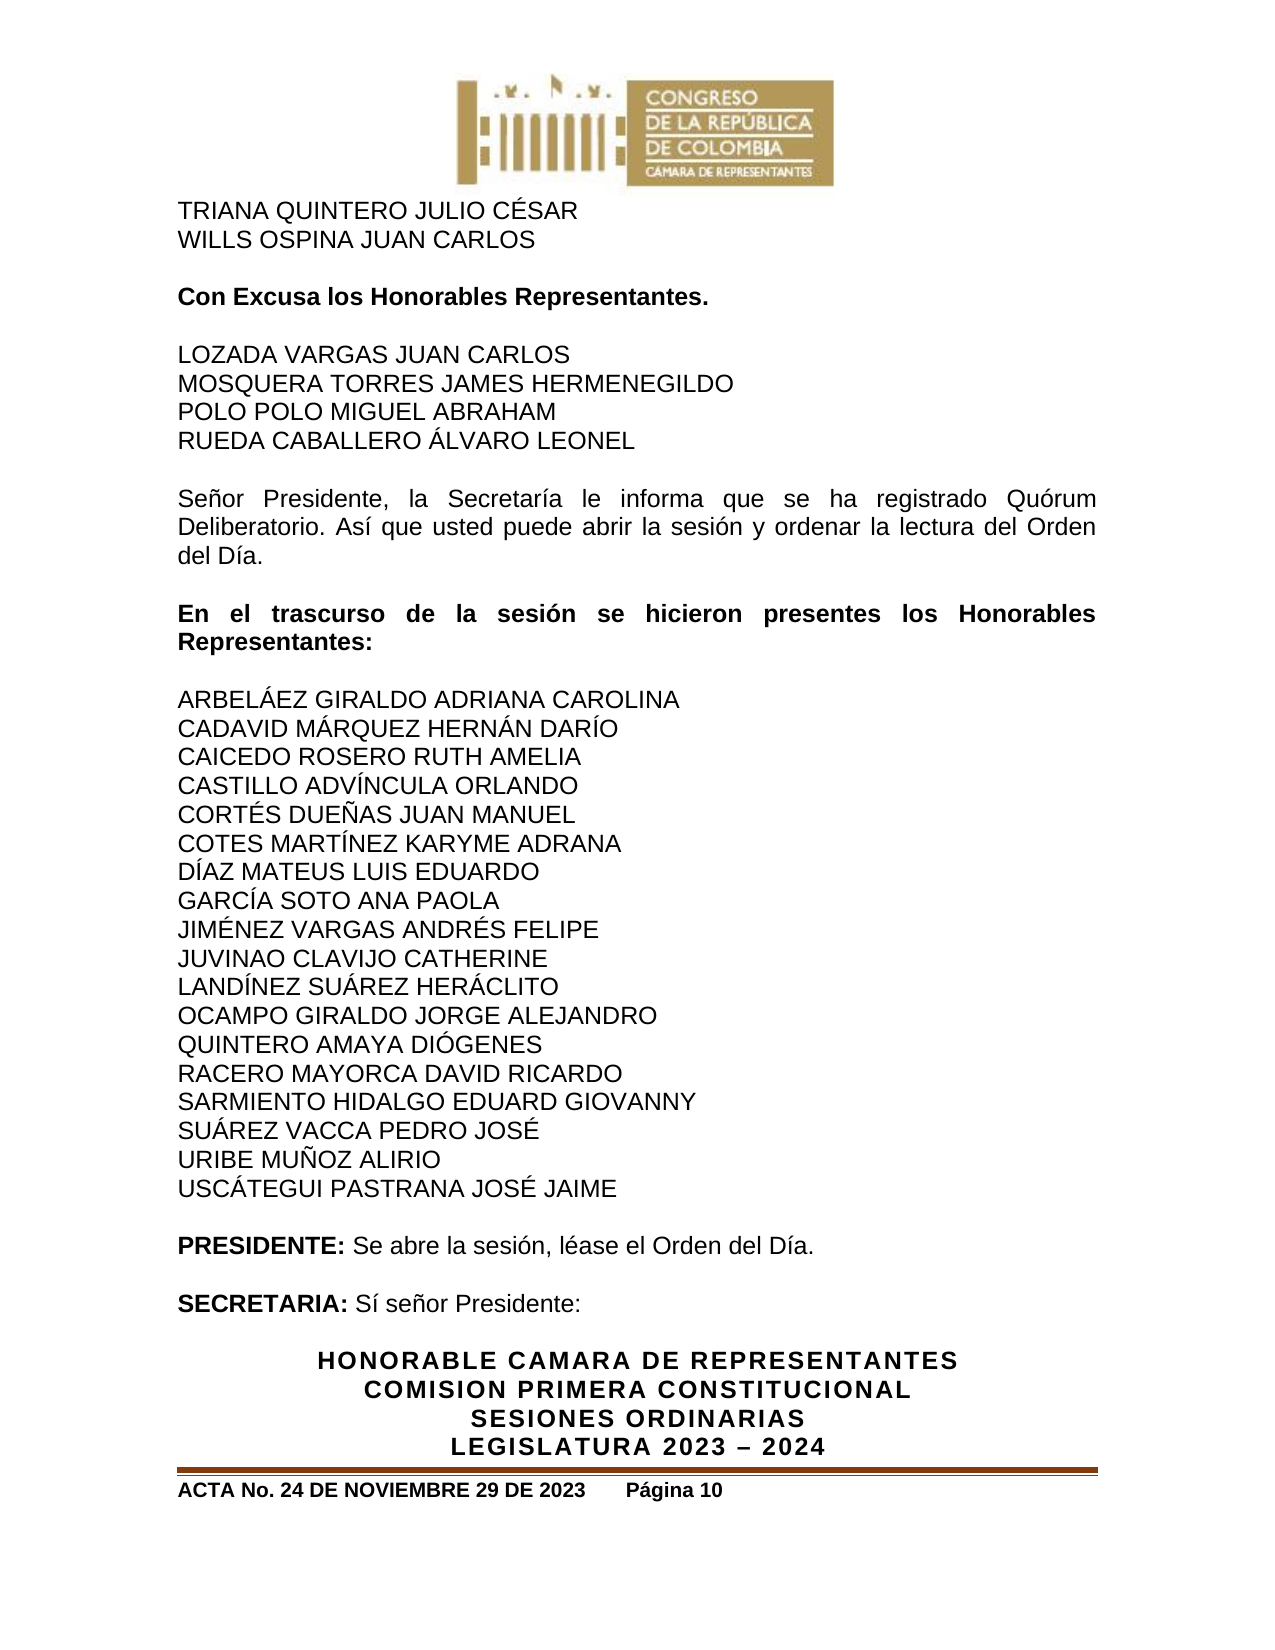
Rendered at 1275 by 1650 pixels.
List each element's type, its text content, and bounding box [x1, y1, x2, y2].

text CAICEDO ROSERO RUTH AMELIA [177, 742, 1098, 771]
text SUÁREZ VACCA PEDRO JOSÉ [177, 1116, 1098, 1145]
text COTES MARTÍNEZ KARYME ADRANA [177, 829, 1098, 857]
text GARCÍA SOTO ANA PAOLA [177, 886, 1098, 915]
text QUINTERO AMAYA DIÓGENES [177, 1030, 1098, 1059]
text Señor Presidente, la Secretaría le informa que se ha registrado Quórum Deliberatorio. Así que usted puede abrir la sesión y ordenar la lectura del Orden del Día. [177, 484, 1098, 570]
text LOZADA VARGAS JUAN CARLOS [177, 340, 1098, 369]
text SECRETARIA: Sí señor Presidente: [177, 1289, 1098, 1317]
text JUVINAO CLAVIJO CATHERINE [177, 944, 1098, 972]
text Con Excusa los Honorables Representantes. [177, 282, 1098, 311]
text ARBELÁEZ GIRALDO ADRIANA CAROLINA [177, 685, 1098, 714]
text LANDÍNEZ SUÁREZ HERÁCLITO [177, 972, 1098, 1001]
text MOSQUERA TORRES JAMES HERMENEGILDO [177, 369, 1098, 397]
text COMISION PRIMERA CONSTITUCIONAL [177, 1375, 1098, 1404]
text SARMIENTO HIDALGO EDUARD GIOVANNY [177, 1087, 1098, 1116]
picture [430, 73, 845, 197]
text TRIANA QUINTERO JULIO CÉSAR [177, 196, 1098, 225]
text SESIONES ORDINARIAS [177, 1404, 1098, 1432]
text LEGISLATURA 2023 – 2024 [177, 1432, 1098, 1461]
text WILLS OSPINA JUAN CARLOS [177, 225, 1098, 254]
text En el trascurso de la sesión se hicieron presentes los Honorables Representantes: [177, 599, 1098, 656]
text CADAVID MÁRQUEZ HERNÁN DARÍO [177, 714, 1098, 742]
text HONORABLE CAMARA DE REPRESENTANTES [177, 1346, 1098, 1375]
text CASTILLO ADVÍNCULA ORLANDO [177, 771, 1098, 800]
text OCAMPO GIRALDO JORGE ALEJANDRO [177, 1001, 1098, 1030]
text RUEDA CABALLERO ÁLVARO LEONEL [177, 426, 1098, 455]
text PRESIDENTE: Se abre la sesión, léase el Orden del Día. [177, 1231, 1098, 1260]
text RACERO MAYORCA DAVID RICARDO [177, 1059, 1098, 1087]
text POLO POLO MIGUEL ABRAHAM [177, 397, 1098, 426]
text USCÁTEGUI PASTRANA JOSÉ JAIME [177, 1174, 1098, 1202]
text URIBE MUÑOZ ALIRIO [177, 1145, 1098, 1174]
text JIMÉNEZ VARGAS ANDRÉS FELIPE [177, 915, 1098, 944]
text CORTÉS DUEÑAS JUAN MANUEL [177, 800, 1098, 829]
text DÍAZ MATEUS LUIS EDUARDO [177, 857, 1098, 886]
